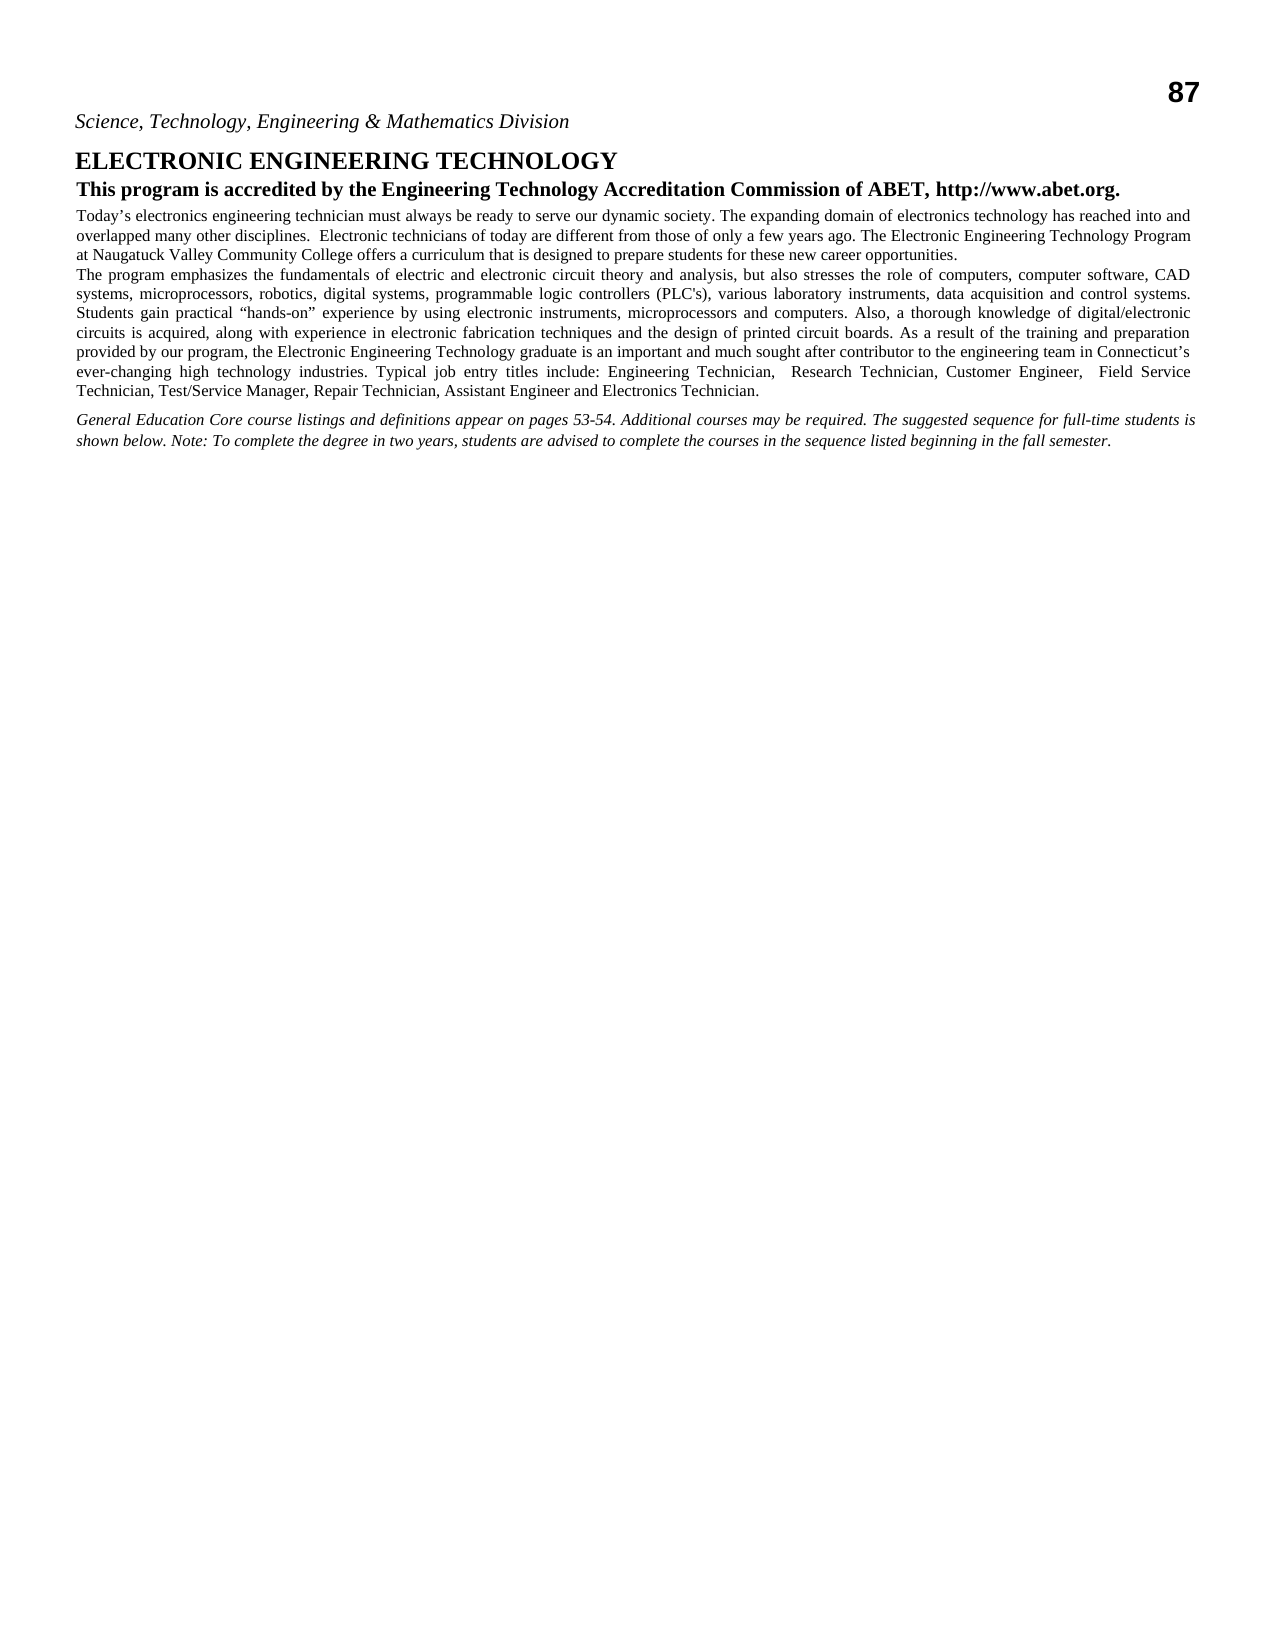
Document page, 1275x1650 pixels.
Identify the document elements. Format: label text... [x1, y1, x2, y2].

text This program is accredited by the Engineering Technology Accreditation Commission of ABET, http://www.abet.org. [76, 177, 1200, 201]
text Today’s electronics engineering technician must always be ready to serve our dynamic society. The expanding domain of electronics technology has reached into and overlapped many other disciplines. Electronic technicians of today are different from those of only a few years ago. The Electronic Engineering Technology Program at Naugatuck Valley Community College offers a curriculum that is designed to prepare students for these new career opportunities. [76, 206, 1192, 264]
text Science, Technology, Engineering & Mathematics Division [75, 108, 1200, 133]
text The program emphasizes the fundamentals of electric and electronic circuit theory and analysis, but also stresses the role of computers, computer software, CAD systems, microprocessors, robotics, digital systems, programmable logic controllers (PLC's), various laboratory instruments, data acquisition and control systems. Students gain practical “hands-on” experience by using electronic instruments, microprocessors and computers. Also, a thorough knowledge of digital/electronic circuits is acquired, along with experience in electronic fabrication techniques and the design of printed circuit boards. As a result of the training and preparation provided by our program, the Electronic Engineering Technology graduate is an important and much sought after contributor to the engineering team in Connecticut’s ever-changing high technology industries. Typical job entry titles include: Engineering Technician, Research Technician, Customer Engineer, Field Service Technician, Test/Service Manager, Repair Technician, Assistant Engineer and Electronics Technician. [76, 264, 1192, 400]
text ELECTRONIC ENGINEERING TECHNOLOGY [75, 146, 1200, 174]
text General Education Core course listings and definitions appear on pages 53-54. Additional courses may be required. The suggested sequence for full-time students is shown below. Note: To complete the degree in two years, students are advised to complete the courses in the sequence listed beginning in the fall semester. [76, 410, 1200, 450]
